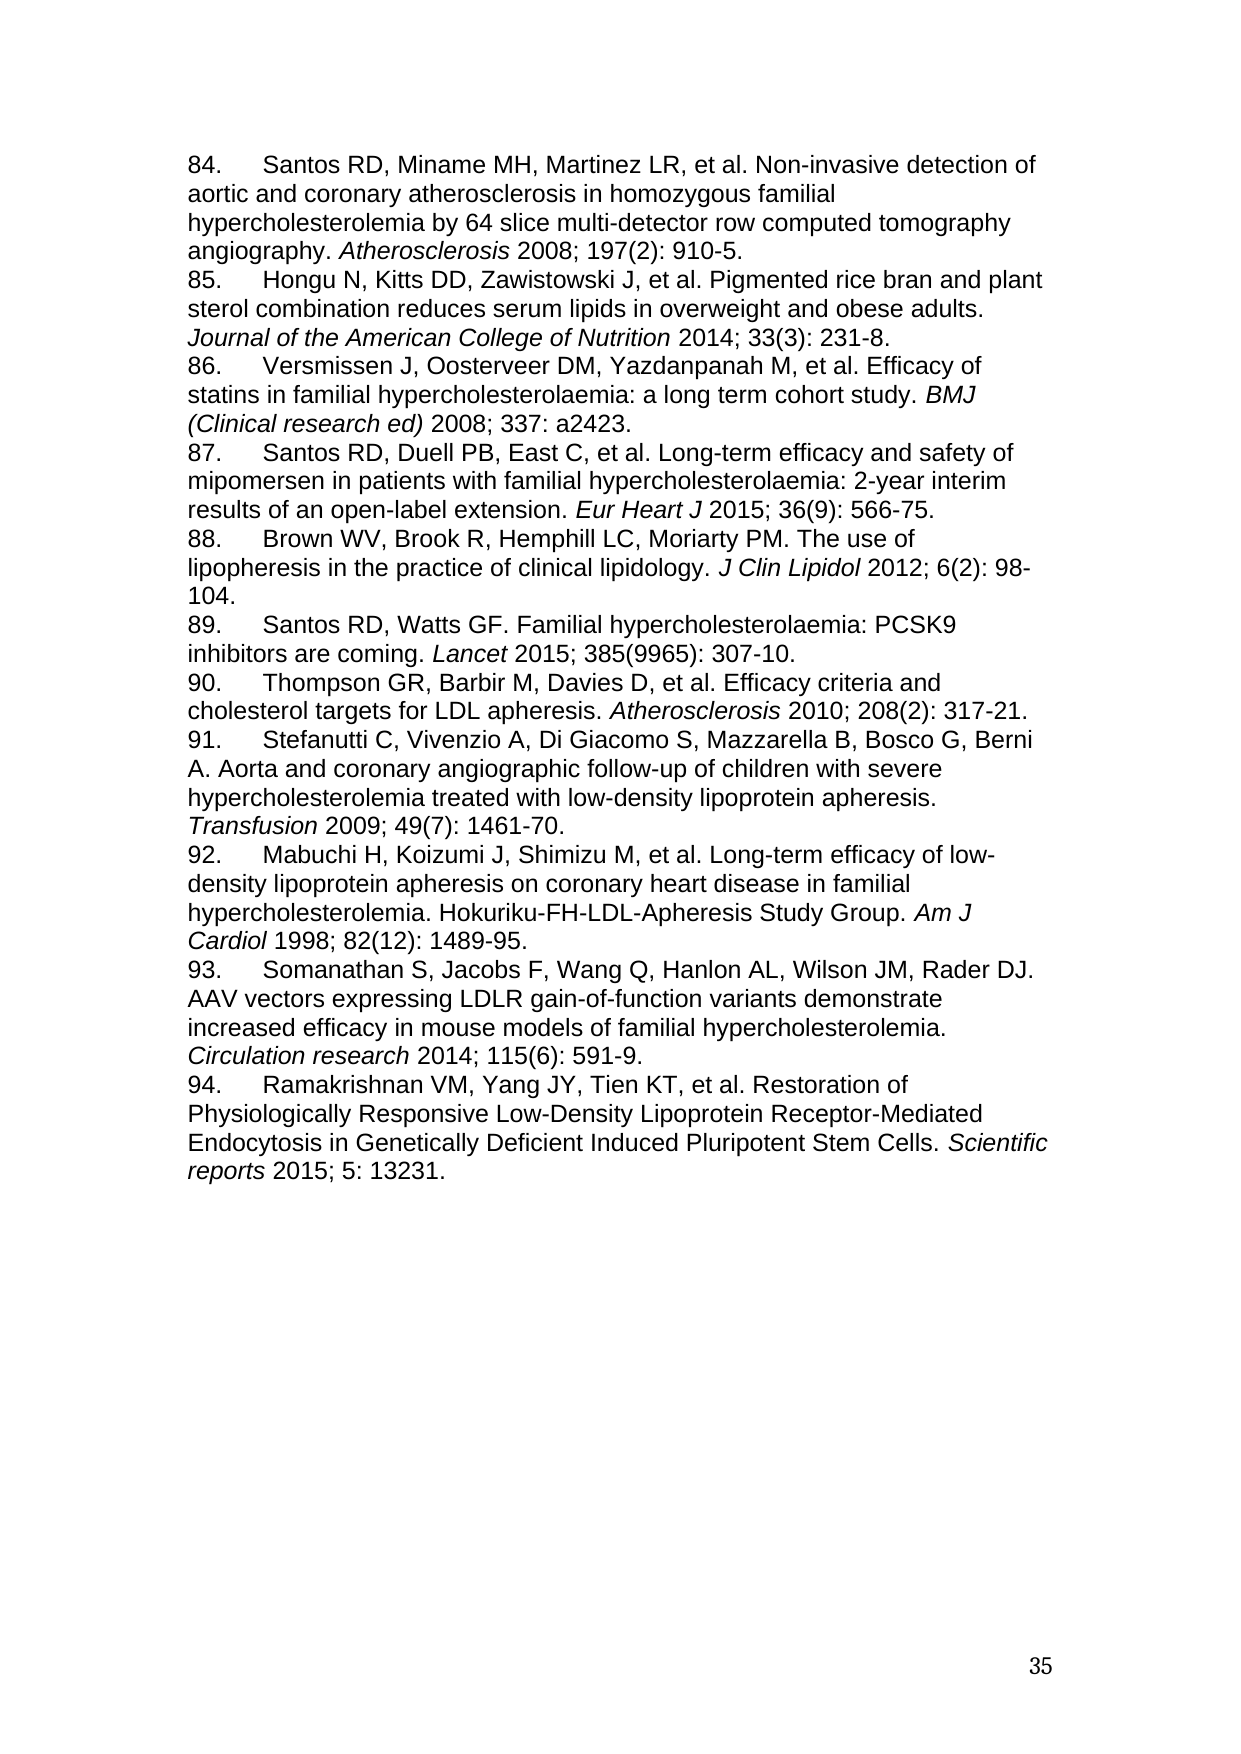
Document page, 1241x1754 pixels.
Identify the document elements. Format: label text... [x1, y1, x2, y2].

text 88. Brown WV, Brook R, Hemphill LC, Moriarty PM. The use of lipopheresis in the practice of clinical lipidology. J Clin Lipidol 2012; 6(2): 98-104. [187, 524, 1053, 610]
text 86. Versmissen J, Oosterveer DM, Yazdanpanah M, et al. Efficacy of statins in familial hypercholesterolaemia: a long term cohort study. BMJ (Clinical research ed) 2008; 337: a2423. [187, 351, 1053, 437]
text 85. Hongu N, Kitts DD, Zawistowski J, et al. Pigmented rice bran and plant sterol combination reduces serum lipids in overweight and obese adults. Journal of the American College of Nutrition 2014; 33(3): 231-8. [187, 265, 1053, 351]
text 92. Mabuchi H, Koizumi J, Shimizu M, et al. Long-term efficacy of low-density lipoprotein apheresis on coronary heart disease in familial hypercholesterolemia. Hokuriku-FH-LDL-Apheresis Study Group. Am J Cardiol 1998; 82(12): 1489-95. [187, 840, 1053, 955]
text 87. Santos RD, Duell PB, East C, et al. Long-term efficacy and safety of mipomersen in patients with familial hypercholesterolaemia: 2-year interim results of an open-label extension. Eur Heart J 2015; 36(9): 566-75. [187, 437, 1053, 524]
text 89. Santos RD, Watts GF. Familial hypercholesterolaemia: PCSK9 inhibitors are coming. Lancet 2015; 385(9965): 307-10. [187, 610, 1053, 667]
text 93. Somanathan S, Jacobs F, Wang Q, Hanlon AL, Wilson JM, Rader DJ. AAV vectors expressing LDLR gain-of-function variants demonstrate increased efficacy in mouse models of familial hypercholesterolemia. Circulation research 2014; 115(6): 591-9. [187, 955, 1053, 1070]
text 91. Stefanutti C, Vivenzio A, Di Giacomo S, Mazzarella B, Bosco G, Berni A. Aorta and coronary angiographic follow-up of children with severe hypercholesterolemia treated with low-density lipoprotein apheresis. Transfusion 2009; 49(7): 1461-70. [187, 725, 1053, 840]
text 94. Ramakrishnan VM, Yang JY, Tien KT, et al. Restoration of Physiologically Responsive Low-Density Lipoprotein Receptor-Mediated Endocytosis in Genetically Deficient Induced Pluripotent Stem Cells. Scientific reports 2015; 5: 13231. [187, 1070, 1053, 1185]
text 90. Thompson GR, Barbir M, Davies D, et al. Efficacy criteria and cholesterol targets for LDL apheresis. Atherosclerosis 2010; 208(2): 317-21. [187, 667, 1053, 725]
text 84. Santos RD, Miname MH, Martinez LR, et al. Non-invasive detection of aortic and coronary atherosclerosis in homozygous familial hypercholesterolemia by 64 slice multi-detector row computed tomography angiography. Atherosclerosis 2008; 197(2): 910-5. [187, 150, 1053, 265]
